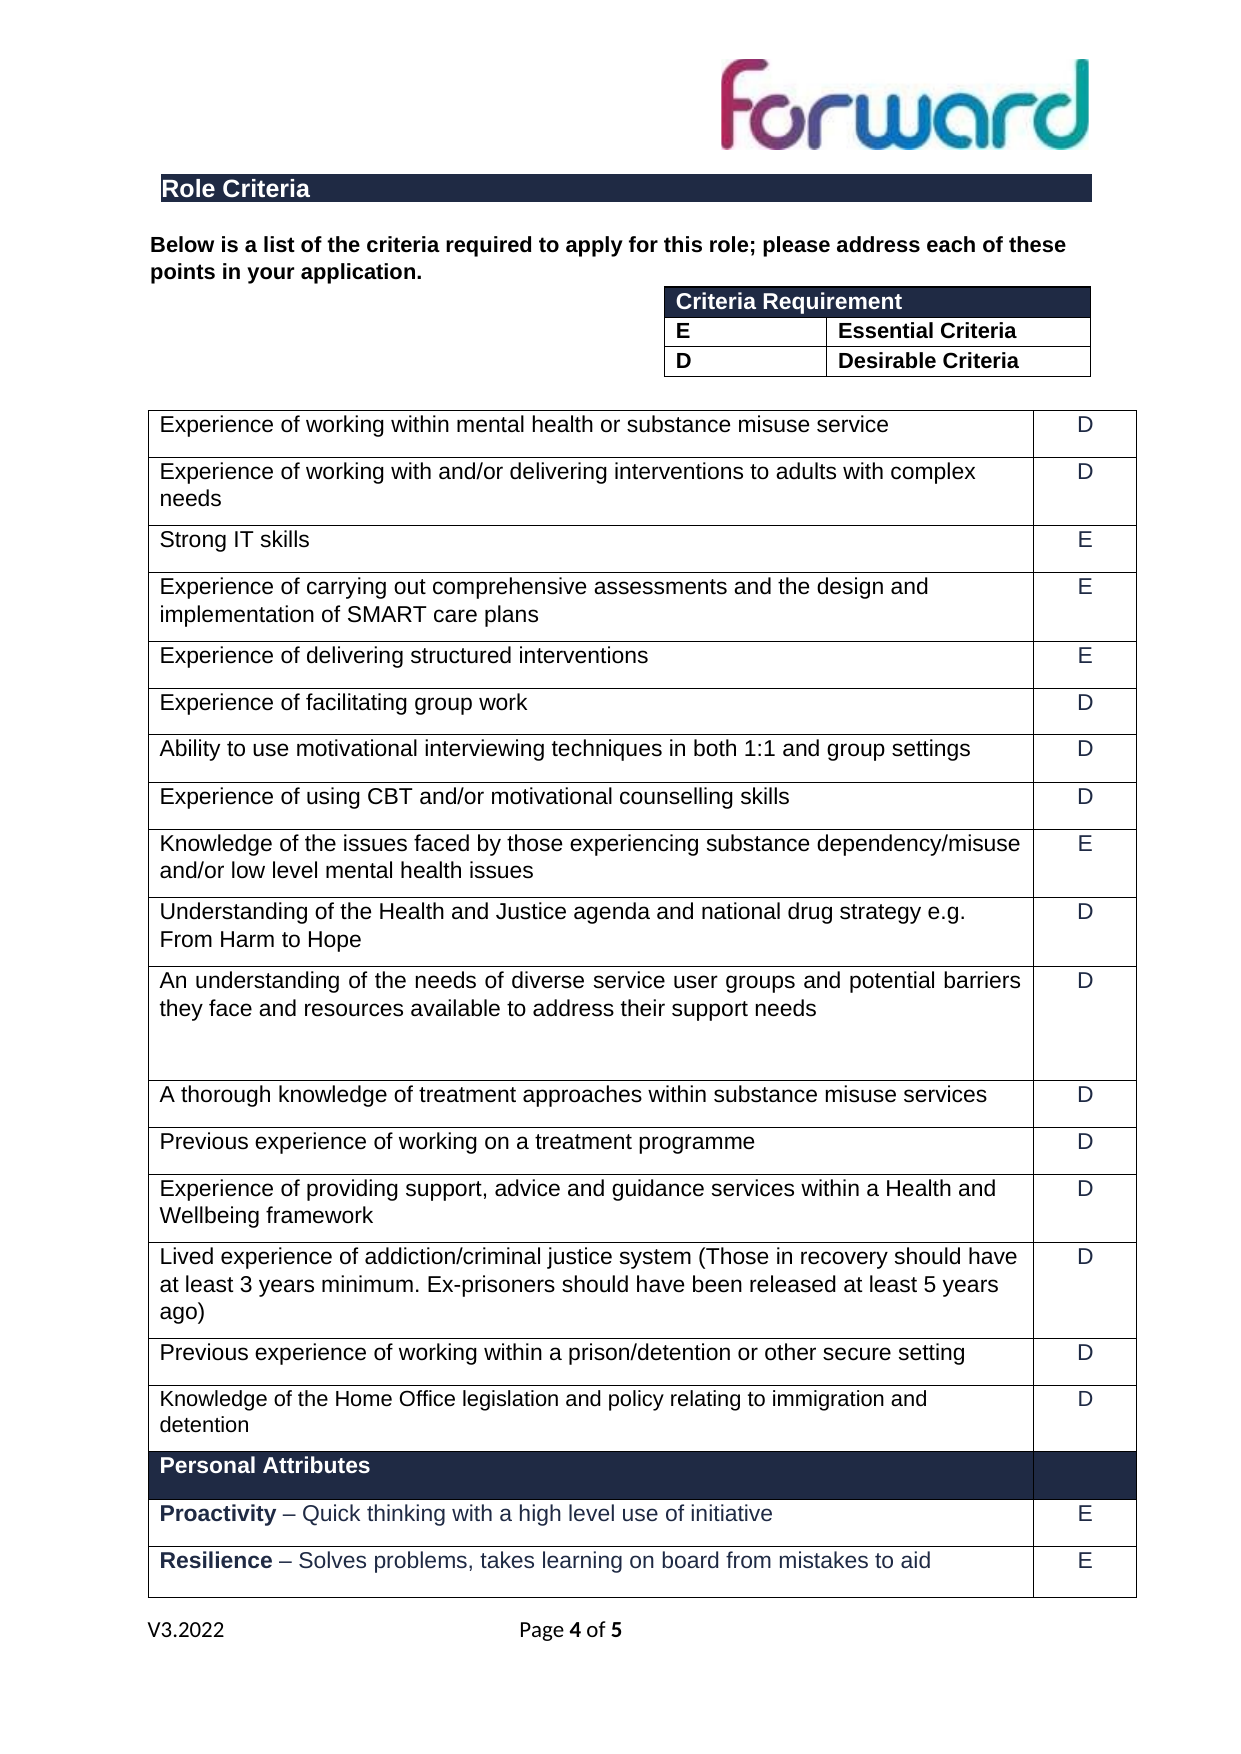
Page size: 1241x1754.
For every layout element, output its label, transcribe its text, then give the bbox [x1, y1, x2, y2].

table_cell Personal Attributes [149, 1452, 1033, 1499]
table_cell E [1034, 642, 1136, 687]
text Role Criteria [161, 174, 1092, 202]
table_cell D [1034, 898, 1136, 966]
table_cell Experience of using CBT and/or motivational counselling skills [149, 783, 1033, 829]
table_cell E [1034, 830, 1136, 897]
table_cell D [1034, 1386, 1136, 1451]
table_cell Understanding of the Health and Justice agenda and national drug strategy e.g. From Harm to Hope [149, 898, 1033, 966]
table_cell D [665, 347, 826, 376]
table_cell E [1034, 526, 1136, 572]
table_cell D [1034, 1175, 1136, 1242]
table_header D [1034, 411, 1136, 457]
table_cell Experience of providing support, advice and guidance services within a Health and Wellbeing framework [149, 1175, 1033, 1242]
table_cell Knowledge of the issues faced by those experiencing substance dependency/misuse and/or low level mental health issues [149, 830, 1033, 897]
table_cell Knowledge of the Home Office legislation and policy relating to immigration and detention [149, 1386, 1033, 1451]
table_cell E [665, 318, 826, 346]
picture [721, 59, 1089, 150]
table_cell E [1034, 1500, 1136, 1546]
table_cell Previous experience of working within a prison/detention or other secure setting [149, 1339, 1033, 1385]
table_cell D [1034, 783, 1136, 829]
table_cell E [1034, 573, 1136, 641]
table_cell A thorough knowledge of treatment approaches within substance misuse services [149, 1081, 1033, 1127]
table_cell Previous experience of working on a treatment programme [149, 1128, 1033, 1174]
table_cell Experience of facilitating group work [149, 689, 1033, 734]
table_cell Resilience – Solves problems, takes learning on board from mistakes to aid personal and professional growth [149, 1547, 1033, 1597]
table_cell D [1034, 735, 1136, 782]
table_cell D [1034, 967, 1136, 1080]
table_cell D [1034, 1339, 1136, 1385]
table_cell E [1034, 1547, 1136, 1597]
table_cell Lived experience of addiction/criminal justice system (Those in recovery should have at least 3 years minimum. Ex-prisoners should have been released at least 5 years ago) [149, 1243, 1033, 1338]
table_cell Experience of working with and/or delivering interventions to adults with complex needs [149, 458, 1033, 525]
table_cell Experience of carrying out comprehensive assessments and the design and implementation of SMART care plans [149, 573, 1033, 641]
table_cell D [1034, 689, 1136, 734]
table_cell Experience of delivering structured interventions [149, 642, 1033, 687]
table_cell [1034, 1452, 1136, 1499]
table_cell Proactivity – Quick thinking with a high level use of initiative [149, 1500, 1033, 1546]
table_cell Desirable Criteria [827, 347, 1090, 376]
table_cell Strong IT skills [149, 526, 1033, 572]
table_cell D [1034, 1081, 1136, 1127]
table_cell D [1034, 458, 1136, 525]
table_header Experience of working within mental health or substance misuse service [149, 411, 1033, 457]
table_header Criteria Requirement [665, 288, 1090, 317]
table_cell D [1034, 1128, 1136, 1174]
table_cell Essential Criteria [827, 318, 1090, 346]
table_cell An understanding of the needs of diverse service user groups and potential barriers they face and resources available to address their support needs [149, 967, 1033, 1080]
table_cell D [1034, 1243, 1136, 1338]
table_cell Ability to use motivational interviewing techniques in both 1:1 and group settings [149, 735, 1033, 782]
text Below is a list of the criteria required to apply for this role; please address each of these points in your application. [150, 232, 1067, 284]
